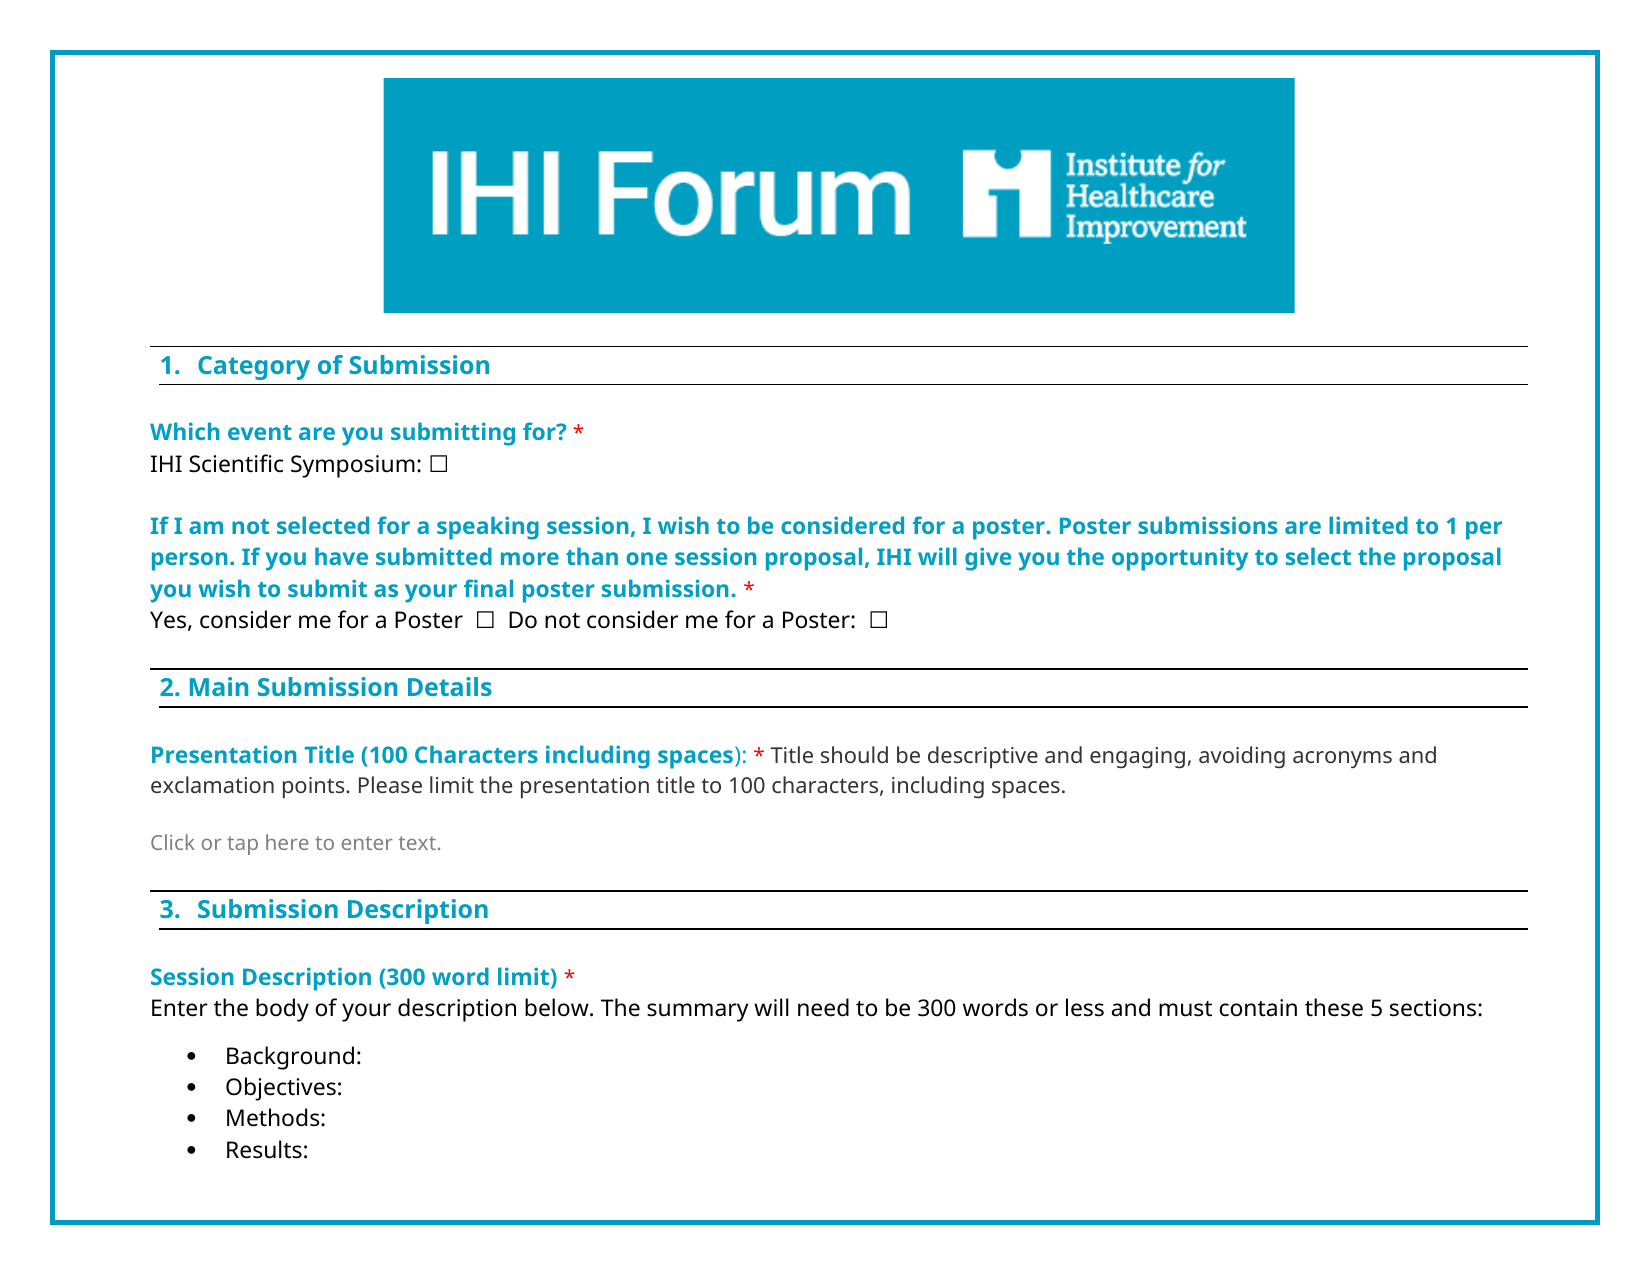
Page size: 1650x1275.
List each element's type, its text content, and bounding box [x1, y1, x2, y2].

list Methods: [187, 1102, 1528, 1134]
list Objectives: [187, 1071, 1528, 1102]
list Category of Submission [159, 347, 1528, 384]
text Yes, consider me for a Poster Do not consider me for a Poster: [150, 604, 1528, 635]
list Results: [187, 1134, 1528, 1165]
text Session Description (300 word limit) * Enter the body of your description below. The summary will need to be 300 words or less and must contain these 5 sections: [150, 929, 1528, 1023]
text Which event are you submitting for? * [150, 416, 1528, 448]
list Main Submission Details [159, 670, 1528, 706]
picture [383, 78, 1295, 313]
text Presentation Title (100 Characters including spaces): * Title should be descriptive and engaging, avoiding acronyms and exclamation points. Please limit the presentation title to 100 characters, including spaces. [150, 739, 1528, 800]
text If I am not selected for a speaking session, I wish to be considered for a poster. Poster submissions are limited to 1 per person. If you have submitted more than one session proposal, IHI will give you the opportunity to select the proposal you wish to submit as your final poster submission. * [150, 510, 1528, 604]
list Background: [187, 1040, 1528, 1071]
text IHI Scientific Symposium: [150, 448, 1528, 479]
list Submission Description [159, 892, 1528, 928]
